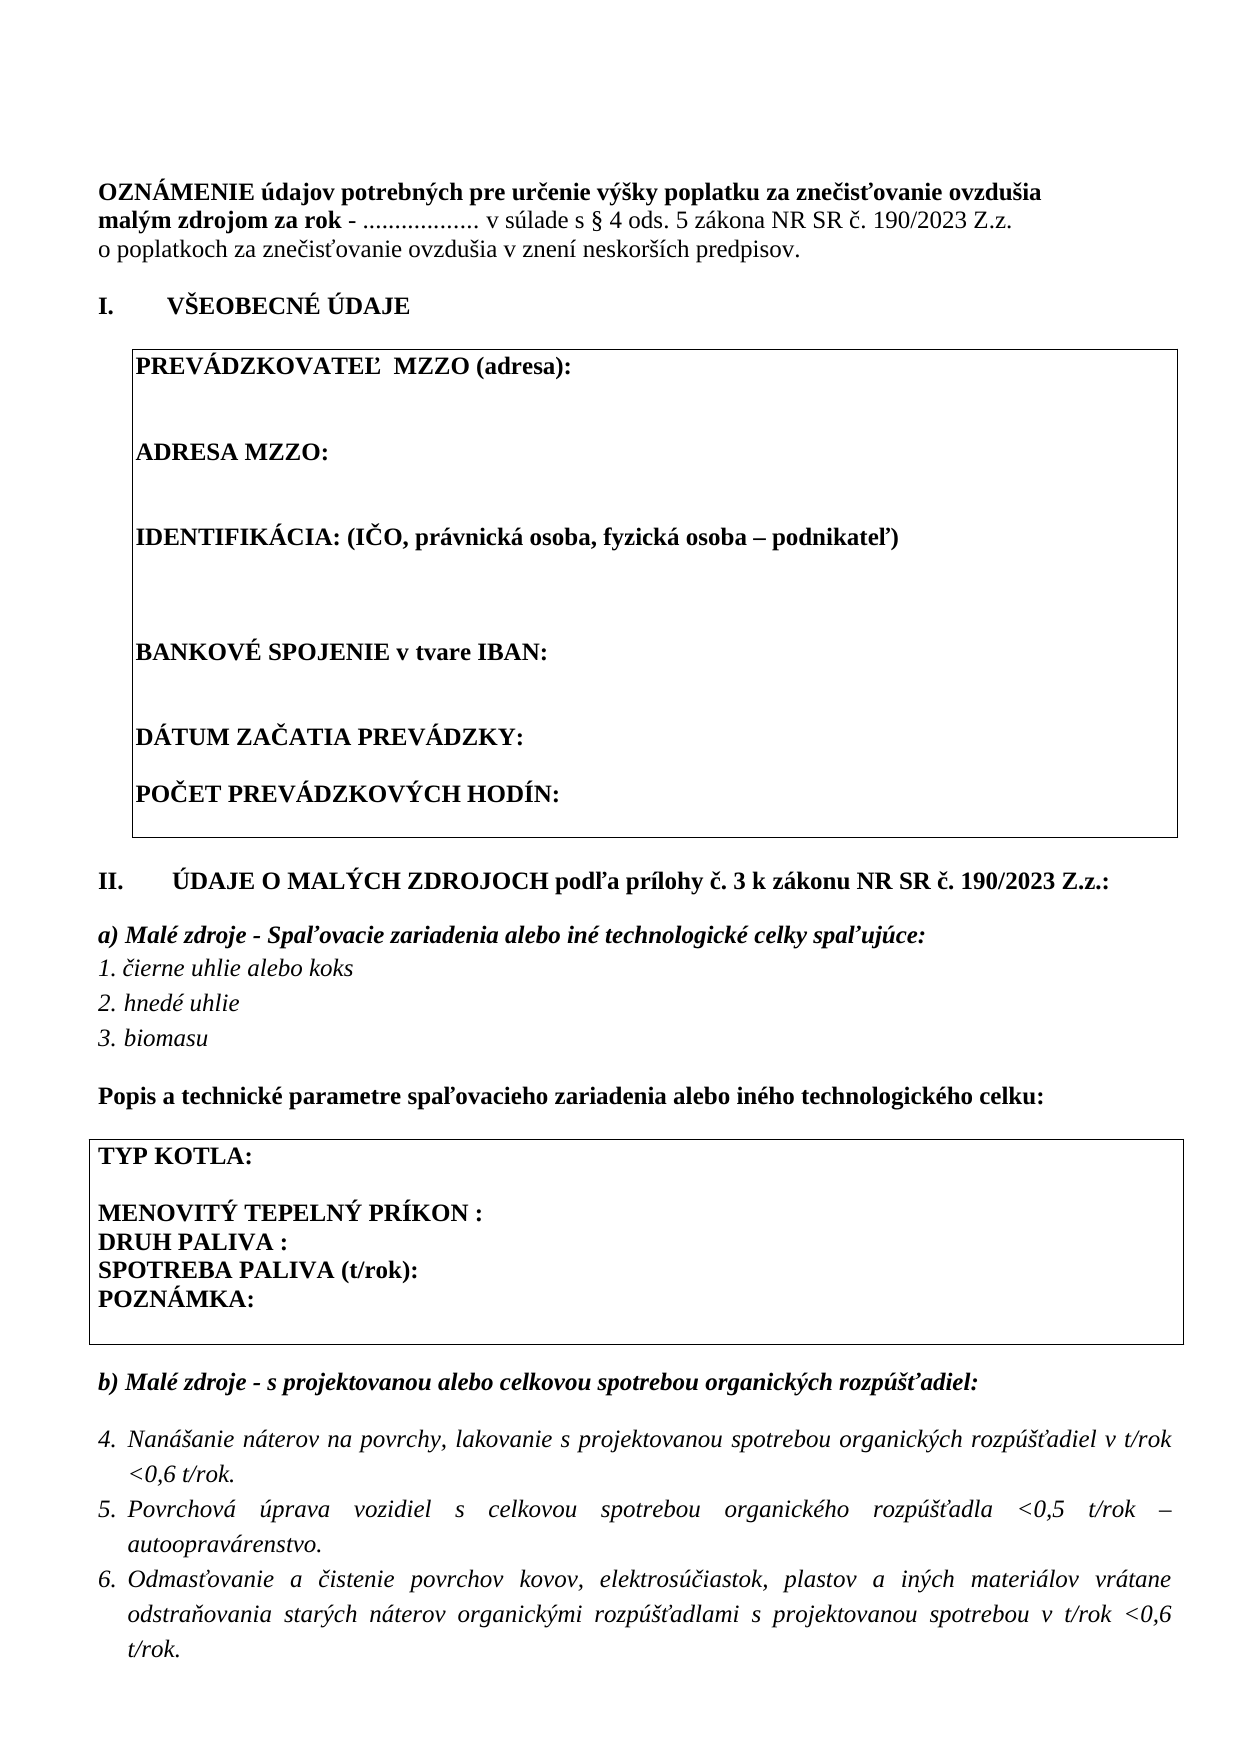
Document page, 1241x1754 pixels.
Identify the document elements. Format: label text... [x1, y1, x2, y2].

text POČET PREVÁDZKOVÝCH HODÍN: [133, 777, 1177, 808]
text Popis a technické parametre spaľovacieho zariadenia alebo iného technologického celku: [98, 1082, 1175, 1110]
text malým zdrojom za rok - v súlade s § 4 ods. 5 zákona NR SR č. 190/2023 Z.z. [98, 206, 1175, 234]
text SPOTREBA PALIVA (t/rok): [98, 1256, 1175, 1285]
text b) Malé zdroje - s projektovanou alebo celkovou spotrebou organických rozpúšťadiel: [98, 1370, 1175, 1395]
text DRUH PALIVA : [98, 1228, 1175, 1256]
list Nanášanie náterov na povrchy, lakovanie s projektovanou spotrebou organických rozpúšťadiel v t/rok <0,6 t/rok. [98, 1420, 1175, 1490]
list hnedé uhlie [98, 983, 1175, 1018]
list čierne uhlie alebo koks [98, 948, 1175, 983]
text IDENTIFIKÁCIA: (IČO, právnická osoba, fyzická osoba – podnikateľ) [133, 520, 1177, 551]
text o poplatkoch za znečisťovanie ovzdušia v znení neskorších predpisov. [98, 234, 1175, 263]
text a) Malé zdroje - Spaľovacie zariadenia alebo iné technologické celky spaľujúce: [98, 923, 1175, 948]
text BANKOVÉ SPOJENIE v tvare IBAN: [133, 634, 1177, 666]
text OZNÁMENIE údajov potrebných pre určenie výšky poplatku za znečisťovanie ovzdušia [98, 177, 1175, 206]
list Povrchová úprava vozidiel s celkovou spotrebou organického rozpúšťadla <0,5 t/rok – autoopravárenstvo. [98, 1490, 1175, 1559]
text ADRESA MZZO: [133, 434, 1177, 466]
list VŠEOBECNÉ ÚDAJE [98, 291, 1175, 320]
list biomasu [98, 1018, 1175, 1053]
text PREVÁDZKOVATEĽ MZZO (adresa): [133, 350, 1177, 380]
text POZNÁMKA: [98, 1285, 1175, 1313]
text DÁTUM ZAČATIA PREVÁDZKY: [133, 719, 1177, 751]
list ÚDAJE O MALÝCH ZDROJOCH podľa prílohy č. 3 k zákonu NR SR č. 190/2023 Z.z.: [98, 866, 1175, 895]
list Odmasťovanie a čistenie povrchov kovov, elektrosúčiastok, plastov a iných materiálov vrátane odstraňovania starých náterov organickými rozpúšťadlami s projektovanou spotrebou v t/rok <0,6 t/rok. [98, 1559, 1175, 1664]
text MENOVITÝ TEPELNÝ PRÍKON : [98, 1199, 1175, 1228]
text TYP KOTLA: [90, 1140, 1183, 1171]
